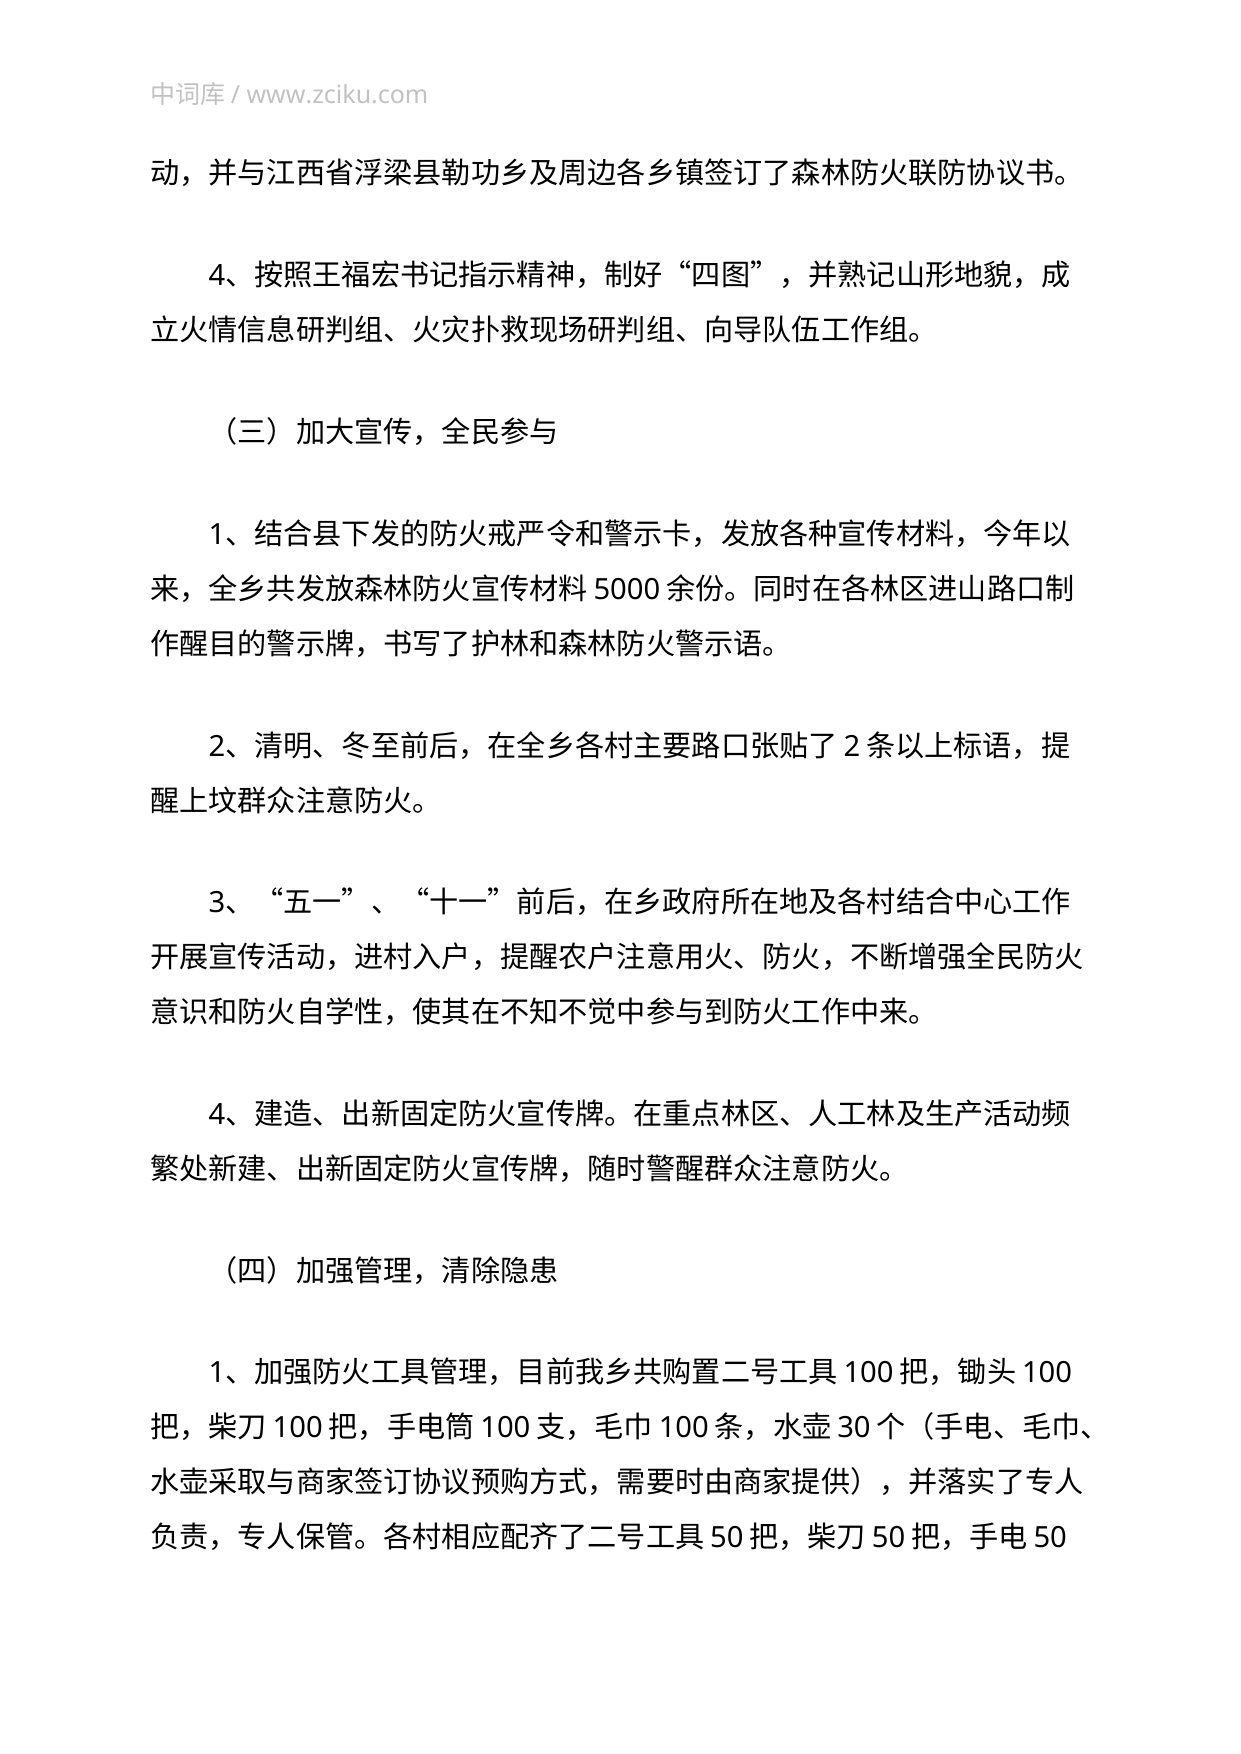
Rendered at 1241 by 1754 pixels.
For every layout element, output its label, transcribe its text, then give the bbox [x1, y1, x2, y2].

text 3、“五一”、“十一”前后，在乡政府所在地及各村结合中心工作开展宣传活动，进村入户，提醒农户注意用火、防火，不断增强全民防火意识和防火自学性，使其在不知不觉中参与到防火工作中来。 [150, 879, 1090, 1031]
text 4、建造、出新固定防火宣传牌。在重点林区、人工林及生产活动频繁处新建、出新固定防火宣传牌，随时警醒群众注意防火。 [150, 1091, 1090, 1188]
text 2、清明、冬至前后，在全乡各村主要路口张贴了2条以上标语，提醒上坟群众注意防火。 [150, 722, 1090, 819]
text （四）加强管理，清除隐患 [150, 1247, 1090, 1289]
text 1、结合县下发的防火戒严令和警示卡，发放各种宣传材料，今年以来，全乡共发放森林防火宣传材料5000余份。同时在各林区进山路口制作醒目的警示牌，书写了护林和森林防火警示语。 [150, 510, 1090, 663]
text 4、按照王福宏书记指示精神，制好“四图”，并熟记山形地貌，成立火情信息研判组、火灾扑救现场研判组、向导队伍工作组。 [150, 252, 1090, 349]
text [150, 150, 1090, 192]
text （三）加大宣传，全民参与 [150, 408, 1090, 451]
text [150, 1349, 1090, 1556]
